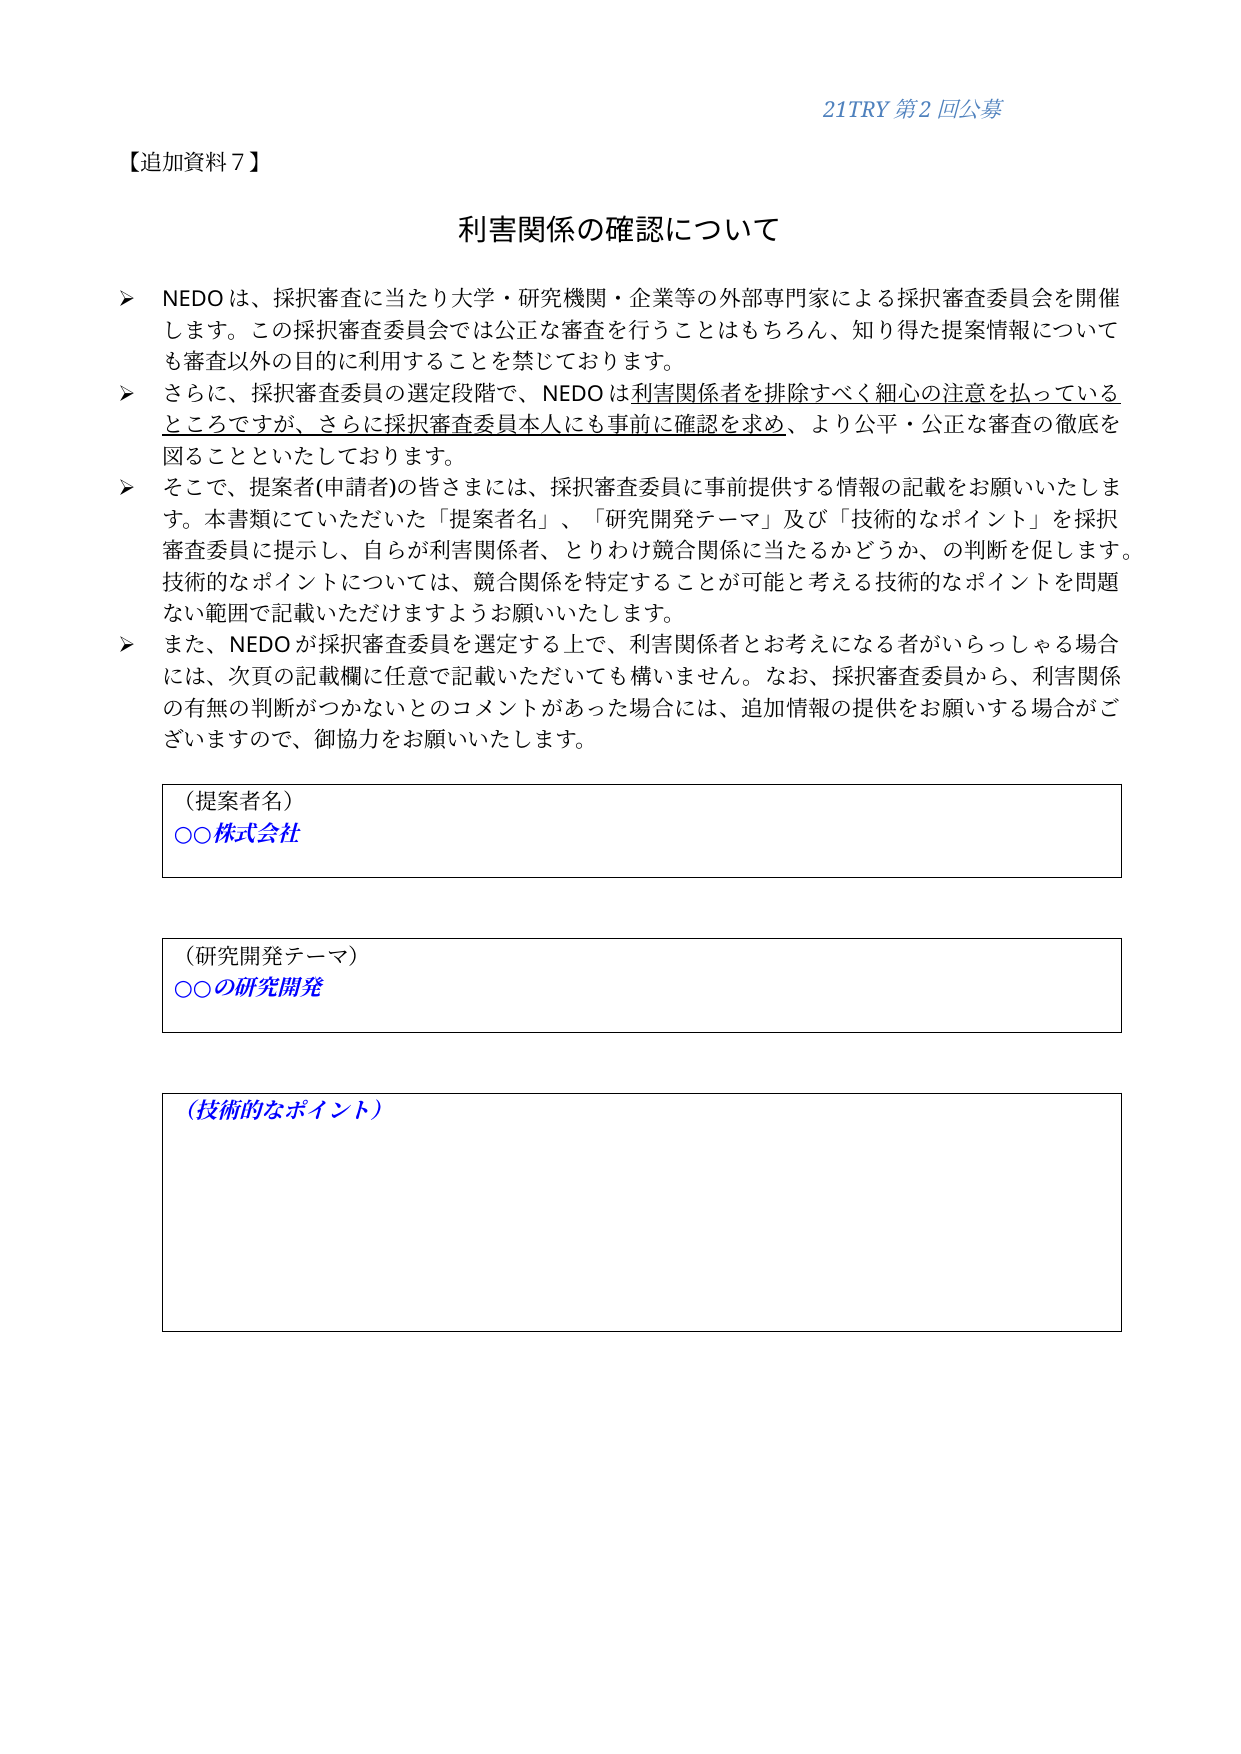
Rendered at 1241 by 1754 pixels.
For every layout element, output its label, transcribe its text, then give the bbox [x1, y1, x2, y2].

subtitle 【追加資料７】 [118, 145, 1122, 176]
table_header （技術的なポイント） [163, 1094, 1121, 1331]
list また、NEDOが採択審査委員を選定する上で、利害関係者とお考えになる者がいらっしゃる場合には、次頁の記載欄に任意で記載いただいても構いません。なお、採択審査委員から、利害関係の有無の判断がつかないとのコメントがあった場合には、追加情報の提供をお願いする場合がございますので、御協力をお願いいたします。 [118, 628, 1122, 754]
table_header （提案者名） ○○株式会社 [163, 785, 1121, 877]
table_header （研究開発テーマ） ○○の研究開発 [163, 939, 1121, 1032]
list NEDOは、採択審査に当たり大学・研究機関・企業等の外部専門家による採択審査委員会を開催します。この採択審査委員会では公正な審査を行うことはもちろん、知り得た提案情報についても審査以外の目的に利用することを禁じております。 [118, 281, 1122, 376]
text 利害関係の確認について [118, 206, 1122, 248]
list さらに、採択審査委員の選定段階で、NEDOは利害関係者を排除すべく細心の注意を払っているところですが、さらに採択審査委員本人にも事前に確認を求め、より公平・公正な審査の徹底を図ることといたしております。 [118, 376, 1122, 470]
list そこで、提案者(申請者)の皆さまには、採択審査委員に事前提供する情報の記載をお願いいたします。本書類にていただいた「提案者名」、「研究開発テーマ」及び「技術的なポイント」を採択審査委員に提示し、自らが利害関係者、とりわけ競合関係に当たるかどうか、の判断を促します。技術的なポイントについては、競合関係を特定することが可能と考える技術的なポイントを問題ない範囲で記載いただけますようお願いいたします。 [118, 470, 1122, 628]
